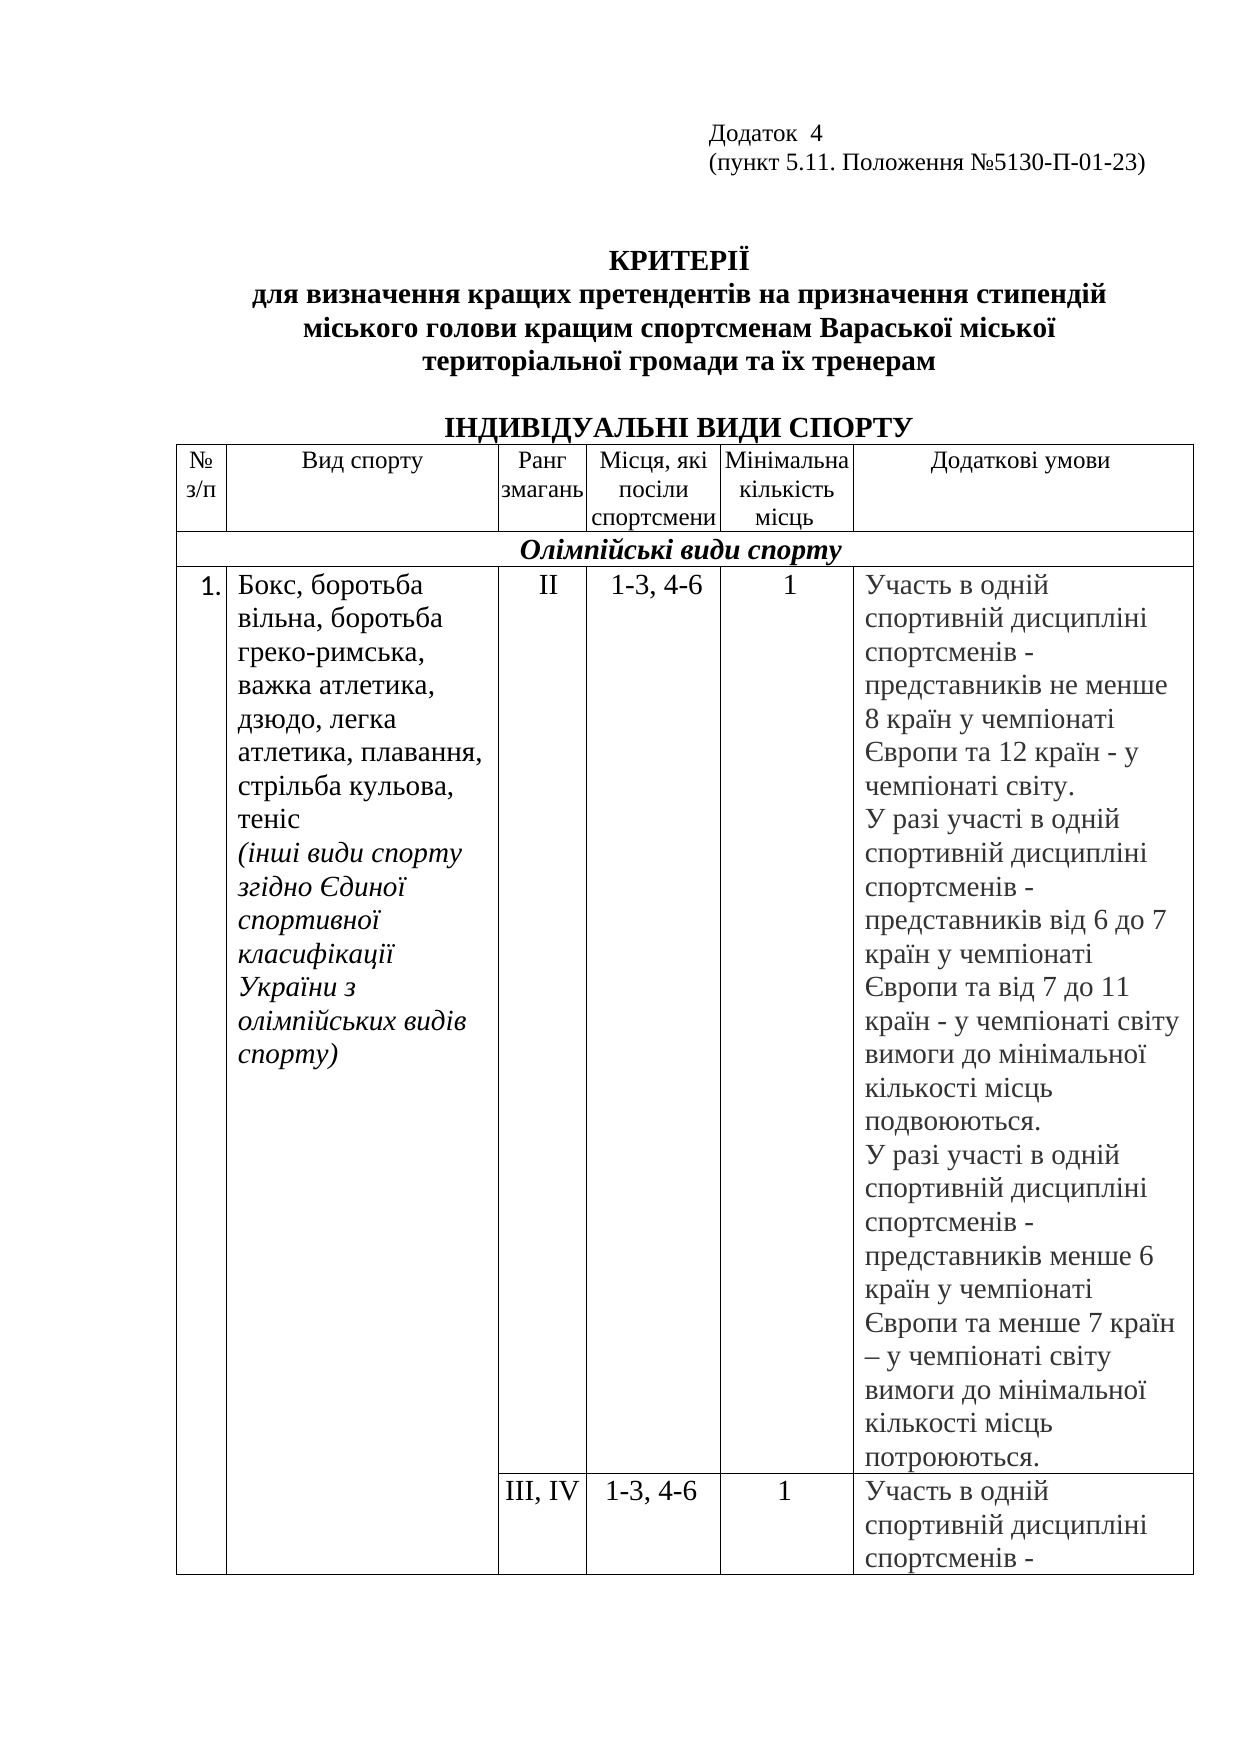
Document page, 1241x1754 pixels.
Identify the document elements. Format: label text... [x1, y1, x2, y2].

text Додаток 4 [709, 118, 1181, 147]
table_cell 1-3, 4-6 [587, 1474, 720, 1574]
table_header Місця, які посіли спортсмени [587, 445, 720, 531]
text ІНДИВІДУАЛЬНІ ВИДИ СПОРТУ [177, 410, 1181, 444]
table_header № з/п [177, 445, 226, 531]
table_header Мінімальна кількість місць [721, 445, 853, 531]
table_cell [854, 1474, 1193, 1574]
table_cell Бокс, боротьба вільна, боротьба греко-римська, важка атлетика, дзюдо, легка атлетика, плавання, стрільба кульова, теніс (інші види спорту згідно Єдиної спортивної класифікації України з олімпійських видів спорту) [227, 567, 498, 1574]
table_cell [177, 567, 226, 1574]
table_cell 1 [721, 567, 853, 1472]
table_cell Участь в одній спортивній дисципліні спортсменів - представників не менше 8 країн у чемпіонаті Європи та 12 країн - у чемпіонаті світу. У разі участі в одній спортивній дисципліні спортсменів - представників від 6 до 7 країн у чемпіонаті Європи та від 7 до 11 країн - у чемпіонаті світу вимоги до мінімальної кількості місць подвоюються. У разі участі в одній спортивній дисципліні спортсменів - представників менше 6 країн у чемпіонаті Європи та менше 7 країн – у чемпіонаті світу вимоги до мінімальної кількості місць потроюються. [854, 567, 1193, 1472]
table_cell 1-3, 4-6 [587, 567, 720, 1472]
table_cell ІІІ, IV [499, 1474, 586, 1574]
text КРИТЕРІЇ [236, 243, 1122, 276]
table_header Додаткові умови [854, 445, 1193, 531]
text для визначення кращих претендентів на призначення стипендій міського голови кращим спортсменам Вараської міської територіальної громади та їх тренерам [236, 276, 1122, 377]
table_cell 1 [721, 1474, 853, 1574]
text (пункт 5.11. Положення №5130-П-01-23) [709, 147, 1181, 176]
table_cell ІІ [499, 567, 586, 1472]
table_header Ранг змагань [499, 445, 586, 531]
table_header Вид спорту [227, 445, 498, 531]
table_cell Олімпійські види спорту [177, 532, 1193, 566]
